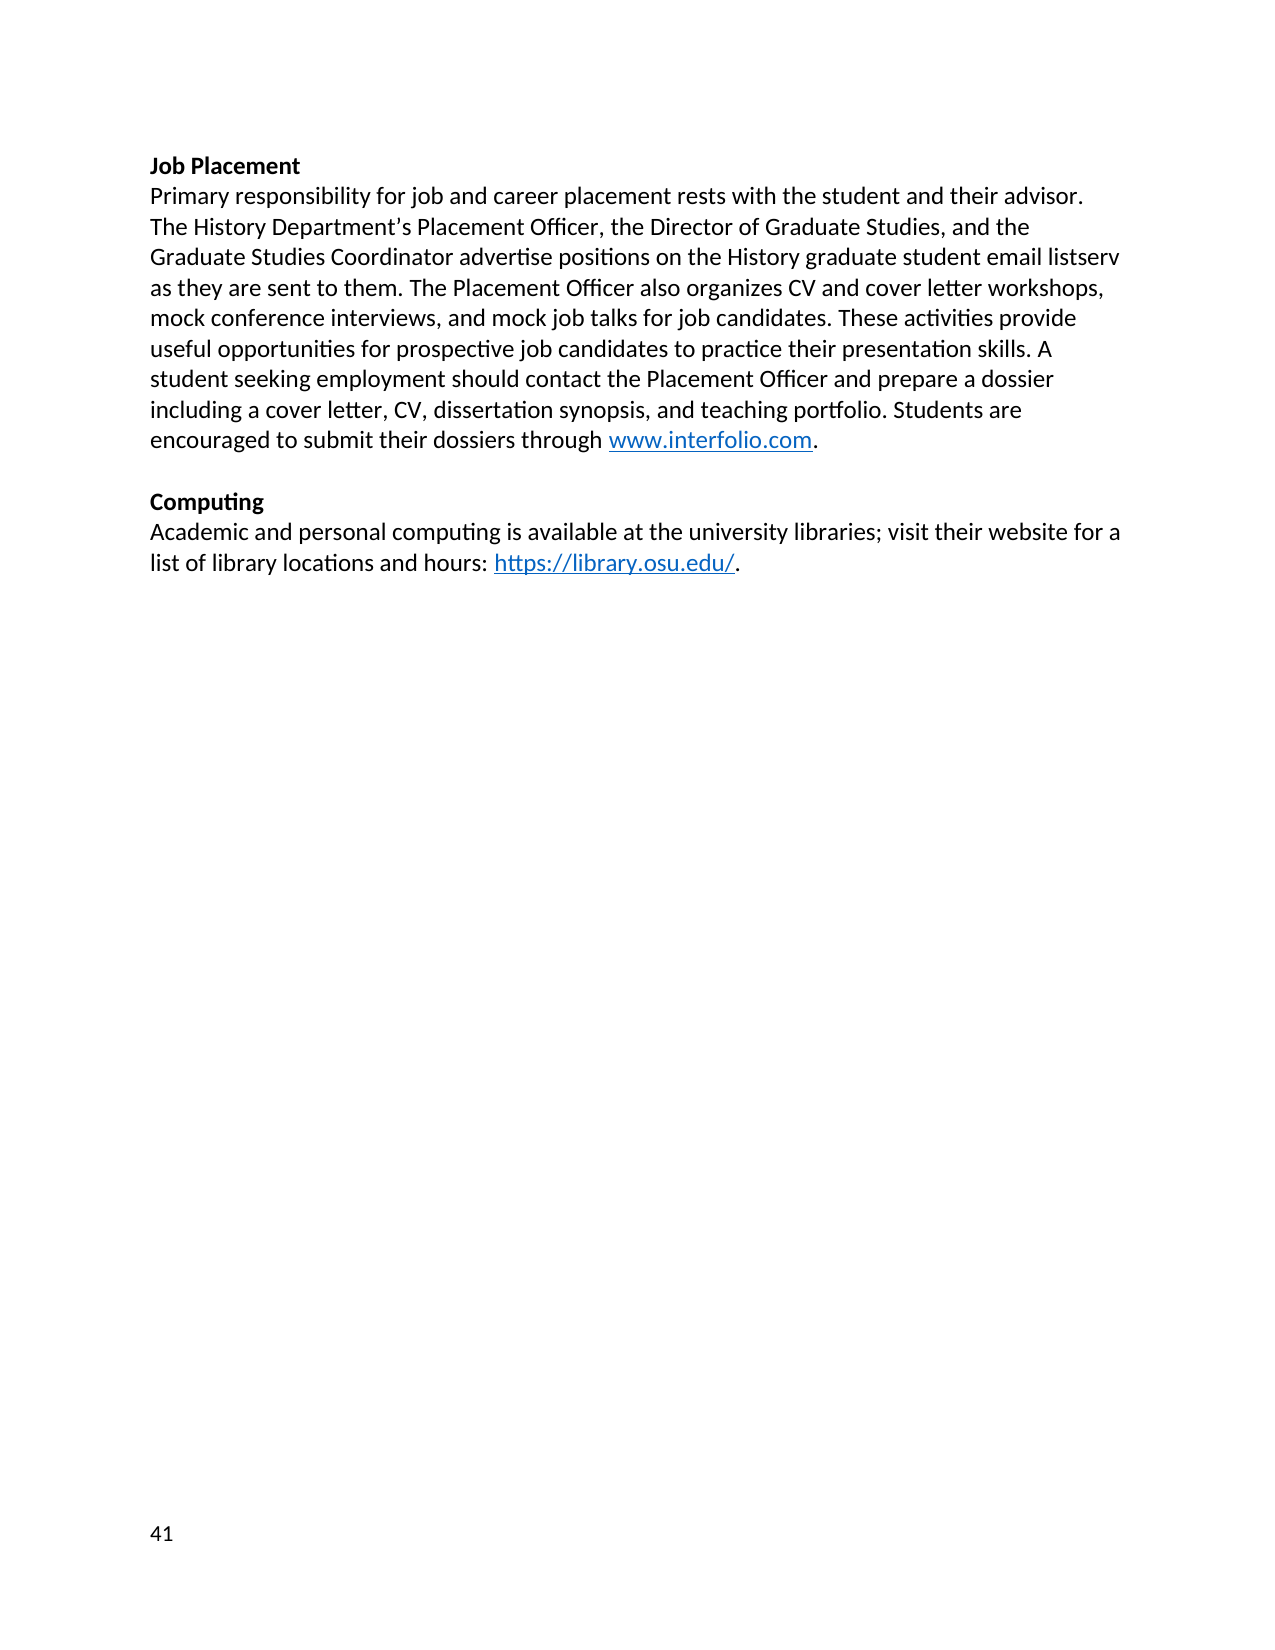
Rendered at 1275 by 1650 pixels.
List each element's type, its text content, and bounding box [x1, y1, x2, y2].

text Computing [150, 486, 1125, 516]
text Job Placement [150, 150, 1125, 181]
text Primary responsibility for job and career placement rests with the student and their advisor. The History Department’s Placement Officer, the Director of Graduate Studies, and the Graduate Studies Coordinator advertise positions on the History graduate student email listserv as they are sent to them. The Placement Officer also organizes CV and cover letter workshops, mock conference interviews, and mock job talks for job candidates. These activities provide useful opportunities for prospective job candidates to practice their presentation skills. A student seeking employment should contact the Placement Officer and prepare a dossier including a cover letter, CV, dissertation synopsis, and teaching portfolio. Students are encouraged to submit their dossiers through www.interfolio.com. [150, 181, 1125, 455]
text Academic and personal computing is available at the university libraries; visit their website for a list of library locations and hours: https://library.osu.edu/. [150, 516, 1125, 577]
